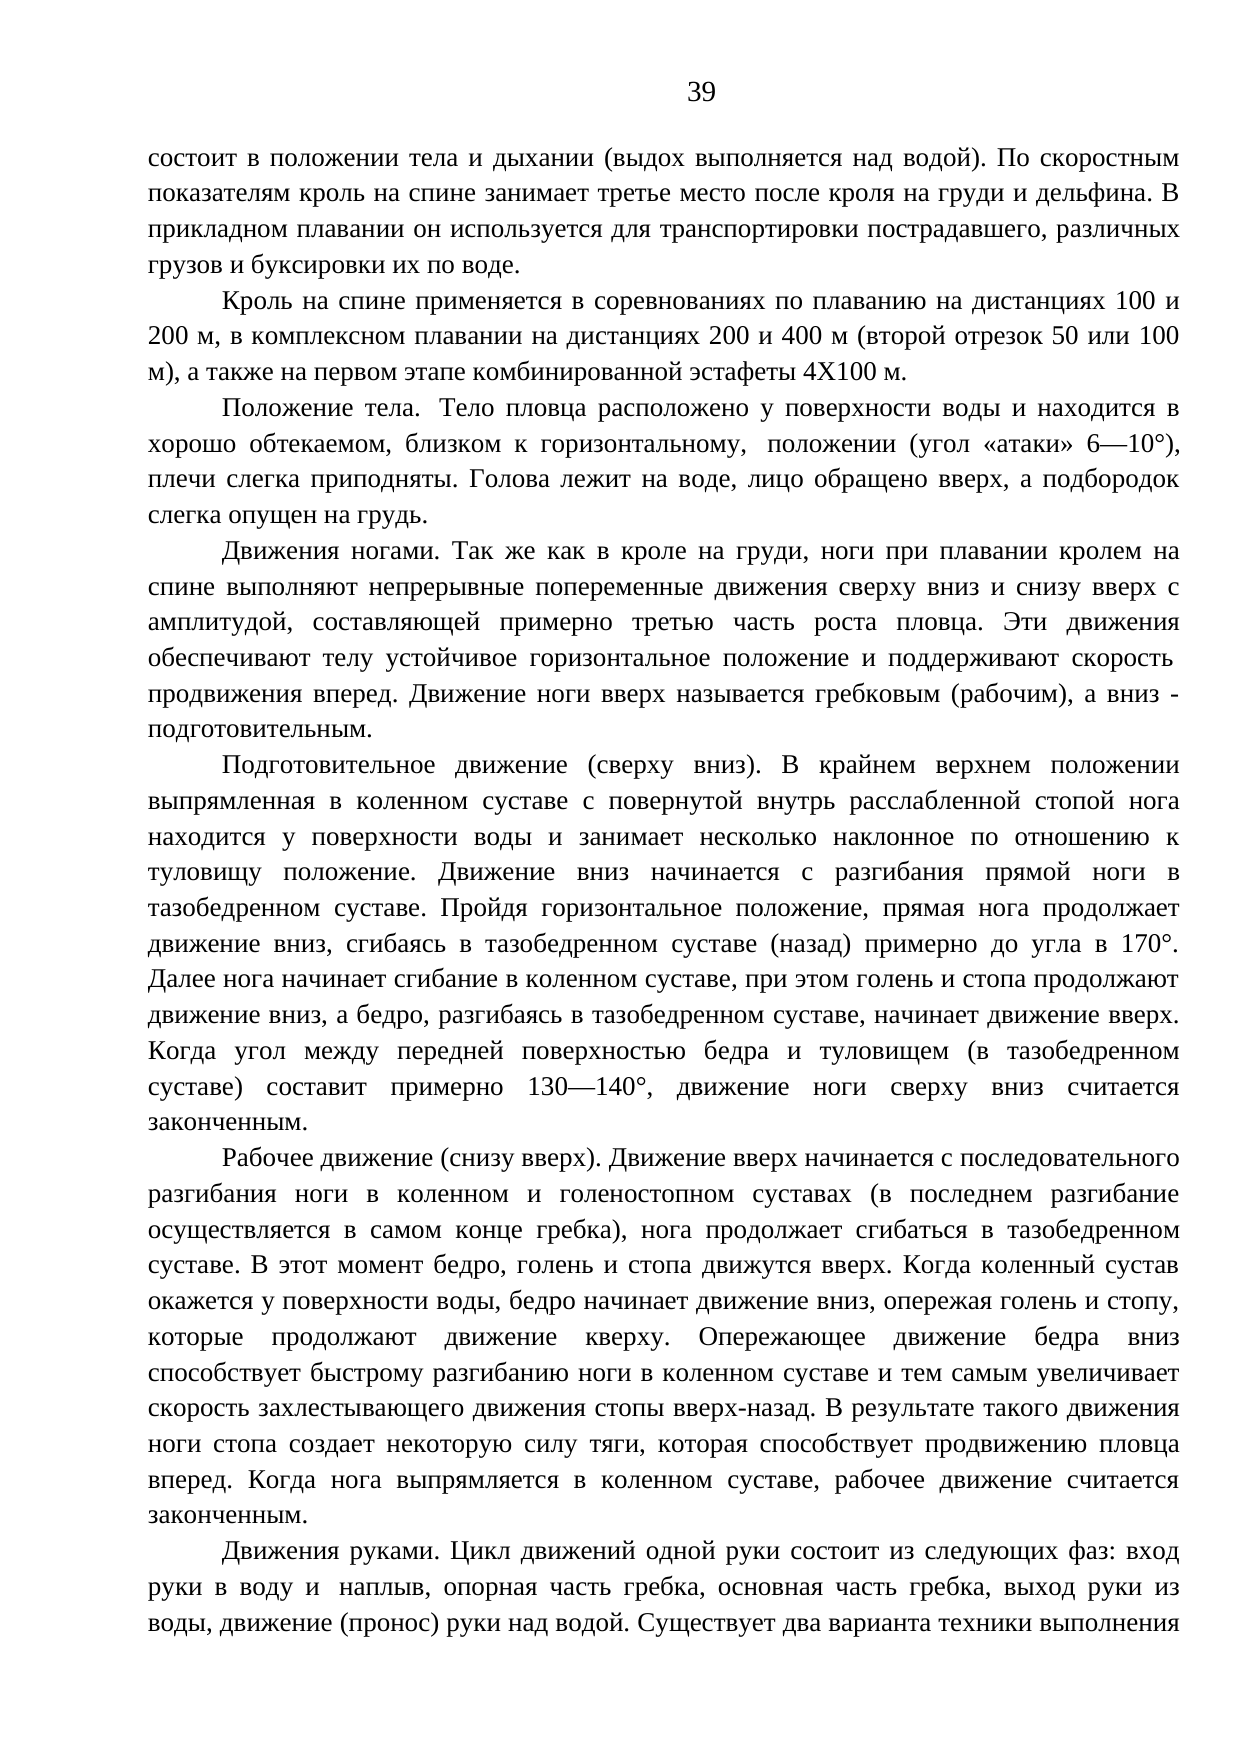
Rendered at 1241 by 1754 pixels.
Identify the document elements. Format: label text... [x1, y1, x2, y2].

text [148, 1534, 1181, 1637]
text Подготовительное движение (сверху вниз). В крайнем верхнем положении выпрямленная в коленном суставе с повернутой внутрь расслабленной стопой нога находится у поверхности воды и занимает несколько наклонное по отношению к туловищу положение. Движение вниз начинается с разгибания прямой ноги в тазобедренном суставе. Пройдя горизонтальное положение, прямая нога продолжает движение вниз, сгибаясь в тазобедренном суставе (назад) примерно до угла в 170°. Далее нога начинает сгибание в коленном суставе, при этом голень и стопа продолжают движение вниз, а бедро, разгибаясь в тазобедренном суставе, начинает движение вверх. Когда угол между передней поверхностью бедра и туловищем (в тазобедренном суставе) составит примерно 130—140°, движение ноги сверху вниз считается законченным. [148, 748, 1181, 1137]
text Кроль на спине применяется в соревнованиях по плаванию на дистанциях 100 и 200 м, в комплексном плавании на дистанциях 200 и 400 м (второй отрезок 50 или 100 м), а также на первом этапе комбинированной эстафеты 4Х100 м. [148, 284, 1181, 386]
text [148, 141, 1181, 279]
text Рабочее движение (снизу вверх). Движение вверх начинается с последовательного разгибания ноги в коленном и голеностопном суставах (в последнем разгибание осуществляется в самом конце гребка), нога продолжает сгибаться в тазобедренном суставе. В этот момент бедро, голень и стопа движутся вверх. Когда коленный сустав окажется у поверхности воды, бедро начинает движение вниз, опережая голень и стопу, которые продолжают движение кверху. Опережающее движение бедра вниз способствует быстрому разгибанию ноги в коленном суставе и тем самым увеличивает скорость захлестывающего движения стопы вверх-назад. В результате такого движения ноги стопа создает некоторую силу тяги, которая способствует продвижению пловца вперед. Когда нога выпрямляется в коленном суставе, рабочее движение считается законченным. [148, 1141, 1181, 1530]
text Положение тела. Тело пловца расположено у поверхности воды и находится в хорошо обтекаемом, близком к горизонтальному, положении (угол «атаки» 6—10°), плечи слегка приподняты. Голова лежит на воде, лицо обращено вверх, а подбородок слегка опущен на грудь. [148, 391, 1181, 529]
text Движения ногами. Так же как в кроле на груди, ноги при плавании кролем на спине выполняют непрерывные попеременные движения сверху вниз и снизу вверх с амплитудой, составляющей примерно третью часть роста пловца. Эти движения обеспечивают телу устойчивое горизонтальное положение и поддерживают скорость продвижения вперед. Движение ноги вверх называется гребковым (рабочим), а вниз - подготовительным. [148, 534, 1181, 744]
